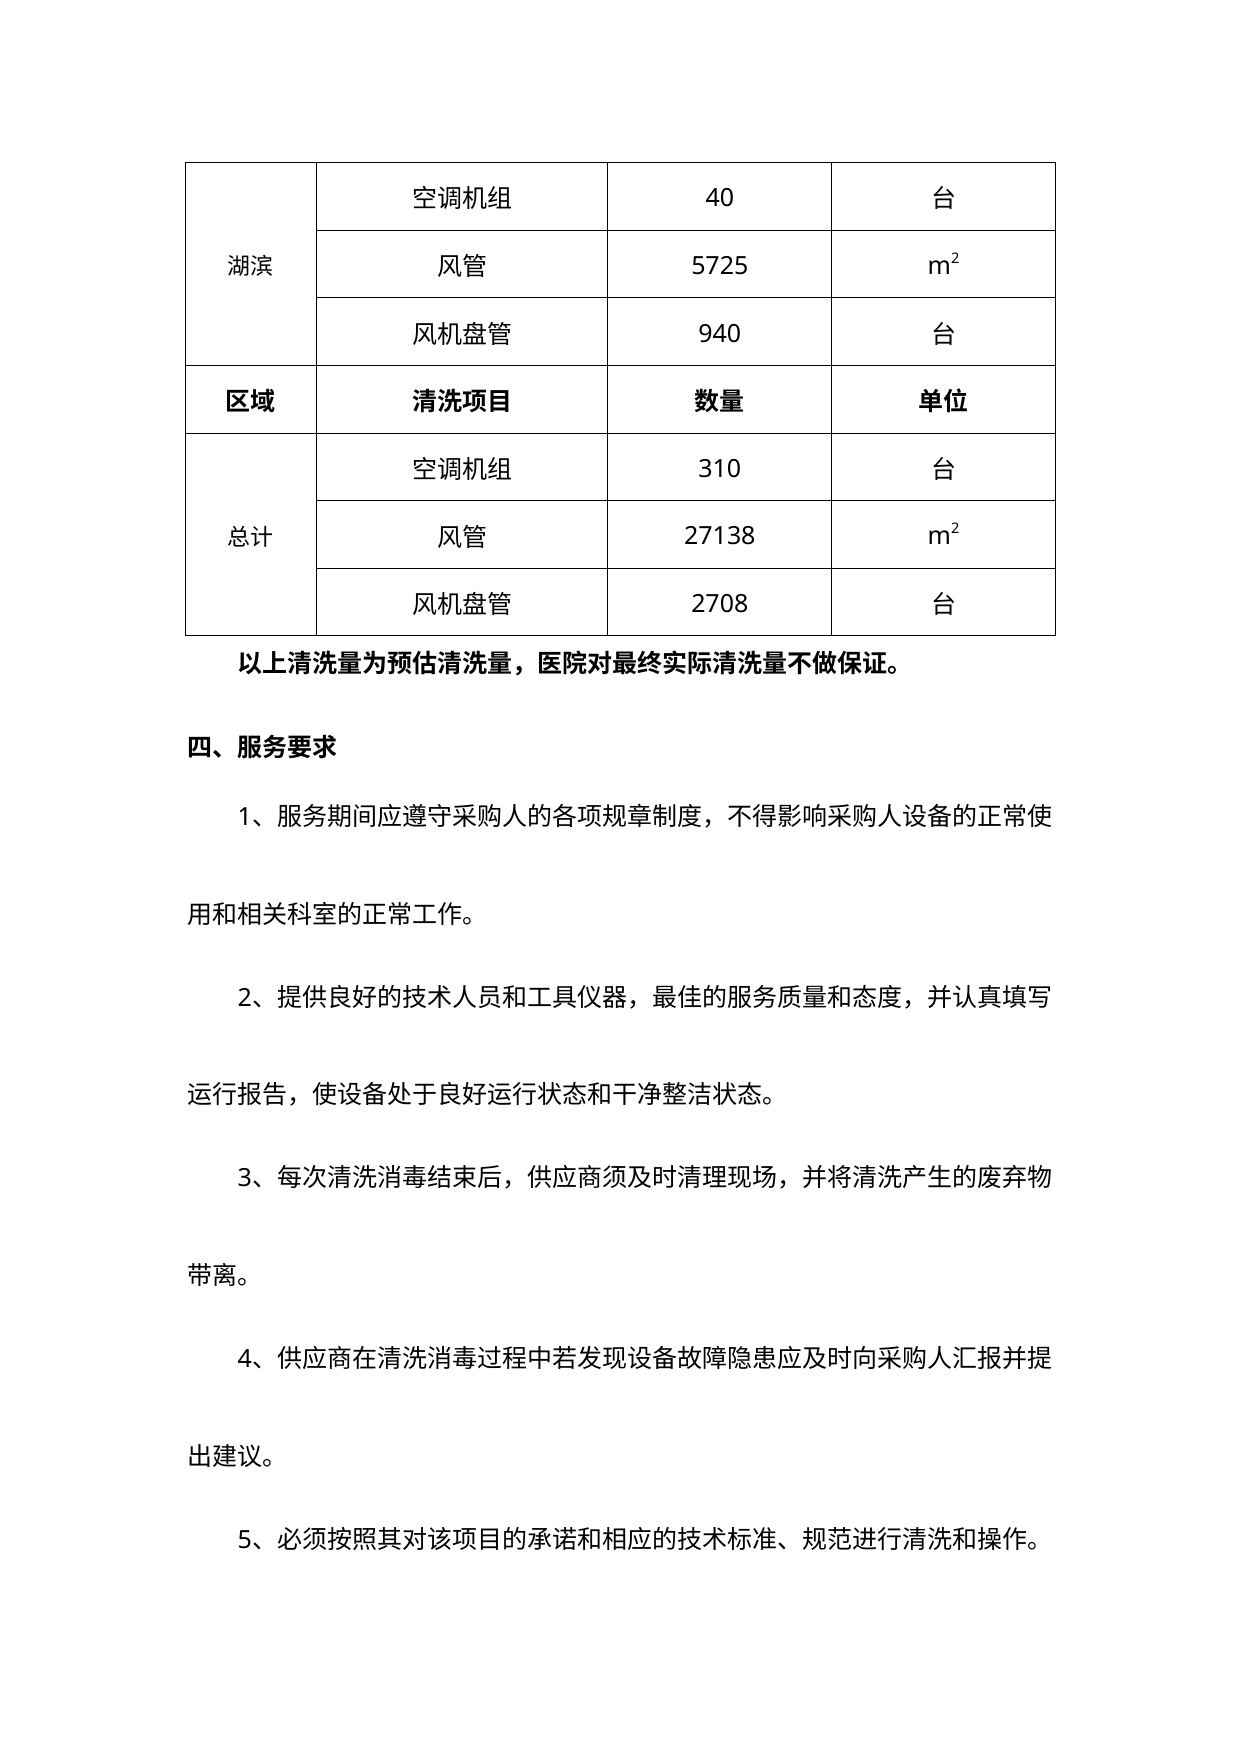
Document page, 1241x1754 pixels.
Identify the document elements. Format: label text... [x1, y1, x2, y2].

table_cell 台 [832, 434, 1055, 500]
table_cell 数量 [608, 366, 831, 432]
table_cell 风管 [317, 231, 607, 297]
text 3、每次清洗消毒结束后，供应商须及时清理现场，并将清洗产生的废弃物带离。 [187, 1143, 1053, 1306]
table_cell 5725 [608, 231, 831, 297]
table_cell 空调机组 [317, 434, 607, 500]
text 5、必须按照其对该项目的承诺和相应的技术标准、规范进行清洗和操作。 [187, 1505, 1053, 1570]
table_cell 单位 [832, 366, 1055, 432]
table_cell 310 [608, 434, 831, 500]
table_cell 湖滨 [186, 163, 316, 365]
table_cell 940 [608, 298, 831, 365]
table_cell 风管 [317, 501, 607, 568]
table_cell 风机盘管 [317, 298, 607, 365]
table_cell 空调机组 [317, 163, 607, 229]
table_cell 27138 [608, 501, 831, 568]
table_cell m2 [832, 501, 1055, 568]
table_cell 区域 [186, 366, 316, 432]
table_cell 总计 [186, 434, 316, 635]
table_cell 2708 [608, 569, 831, 635]
text 4、供应商在清洗消毒过程中若发现设备故障隐患应及时向采购人汇报并提出建议。 [187, 1324, 1053, 1487]
table_cell m2 [832, 231, 1055, 297]
table_cell 清洗项目 [317, 366, 607, 432]
table_cell 台 [832, 569, 1055, 635]
table_cell 40 [608, 163, 831, 229]
text 以上清洗量为预估清洗量，医院对最终实际清洗量不做保证。 [187, 636, 1053, 682]
table_cell 风机盘管 [317, 569, 607, 635]
table_cell 台 [832, 298, 1055, 365]
text 1、服务期间应遵守采购人的各项规章制度，不得影响采购人设备的正常使用和相关科室的正常工作。 [187, 782, 1053, 945]
text 四、服务要求 [187, 728, 1053, 764]
table_cell 台 [832, 163, 1055, 229]
text 2、提供良好的技术人员和工具仪器，最佳的服务质量和态度，并认真填写运行报告，使设备处于良好运行状态和干净整洁状态。 [187, 963, 1053, 1125]
